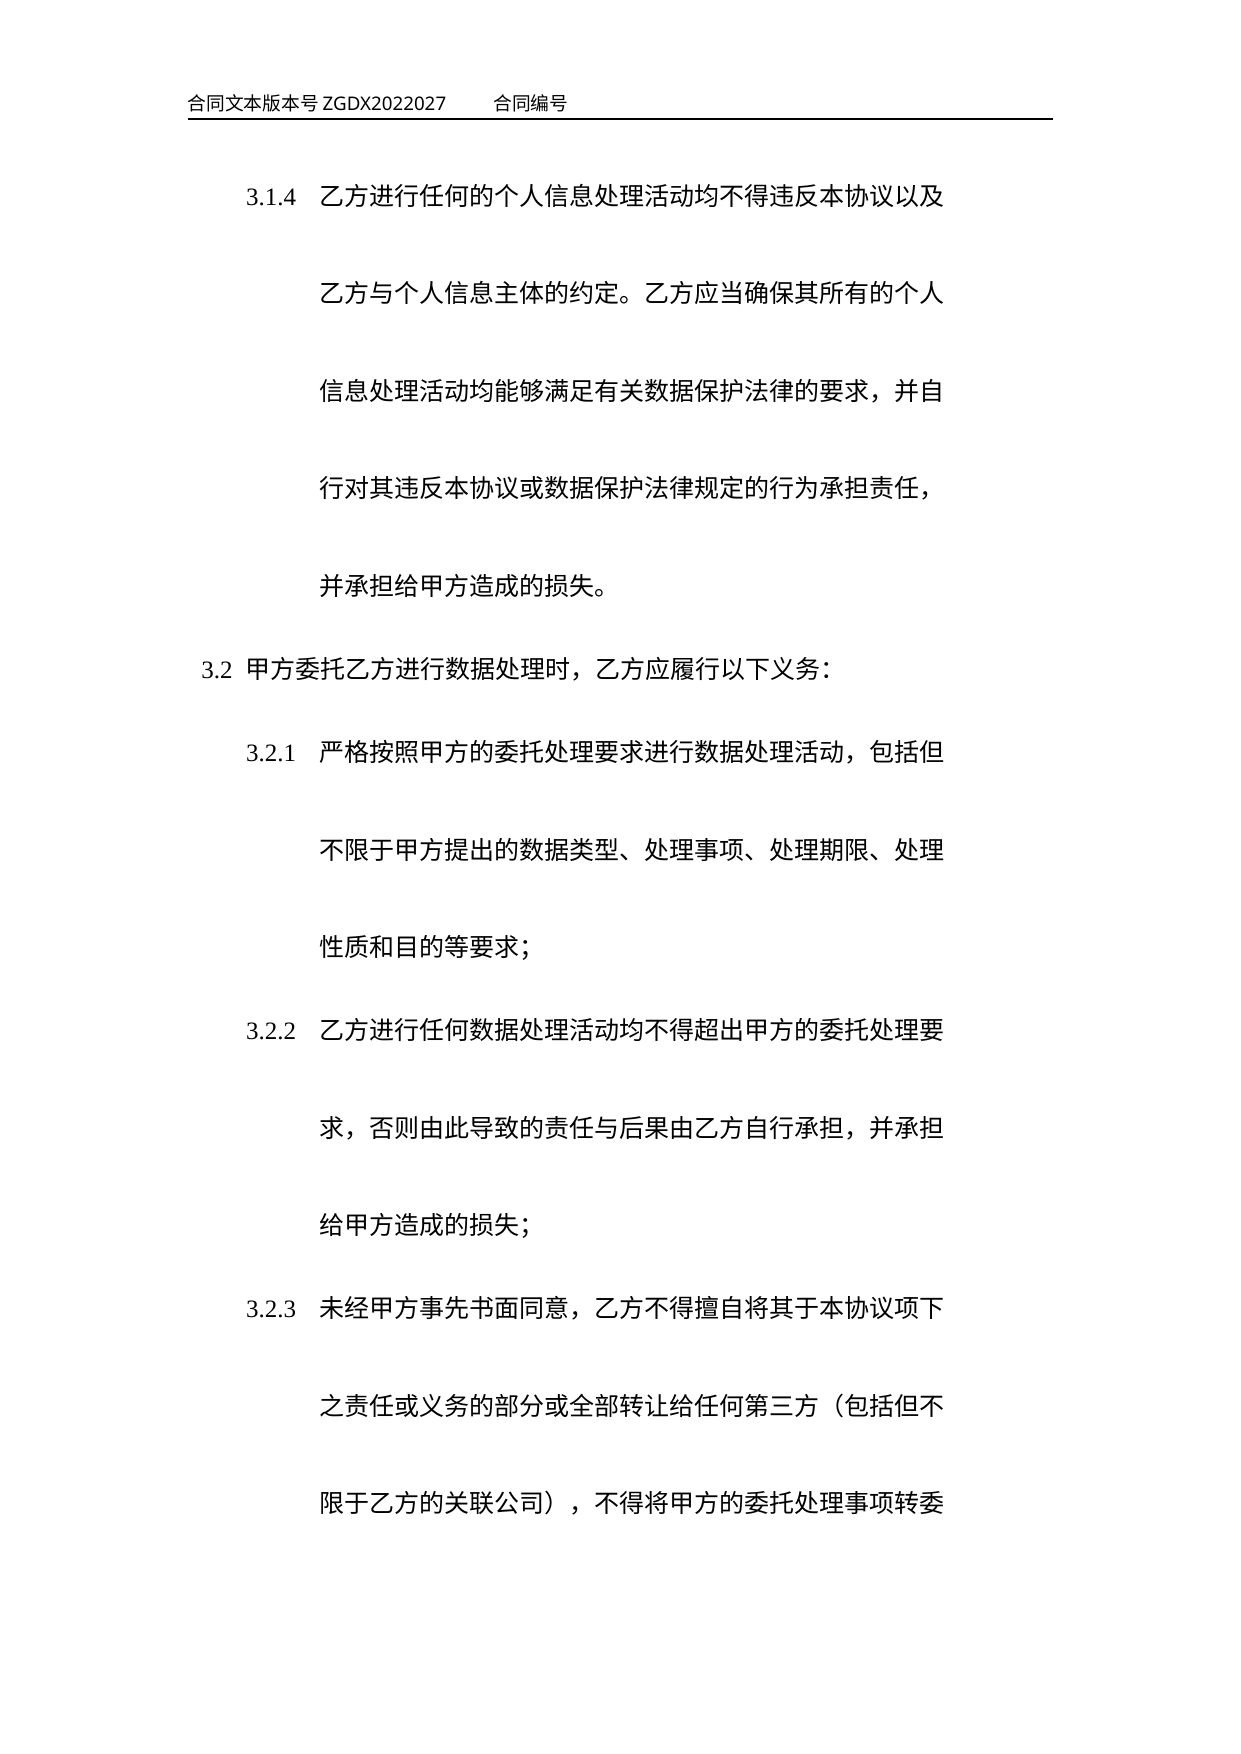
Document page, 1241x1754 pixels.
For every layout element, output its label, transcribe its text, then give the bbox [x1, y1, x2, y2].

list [246, 1274, 954, 1534]
list 乙方进行任何数据处理活动均不得超出甲方的委托处理要求，否则由此导致的责任与后果由乙方自行承担，并承担给甲方造成的损失； [246, 996, 956, 1256]
list 严格按照甲方的委托处理要求进行数据处理活动，包括但不限于甲方提出的数据类型、处理事项、处理期限、处理性质和目的等要求； [246, 718, 954, 978]
list 甲方委托乙方进行数据处理时，乙方应履行以下义务： [201, 635, 1053, 700]
list 乙方进行任何的个人信息处理活动均不得违反本协议以及乙方与个人信息主体的约定。乙方应当确保其所有的个人信息处理活动均能够满足有关数据保护法律的要求，并自行对其违反本协议或数据保护法律规定的行为承担责任，并承担给甲方造成的损失。 [246, 162, 956, 617]
